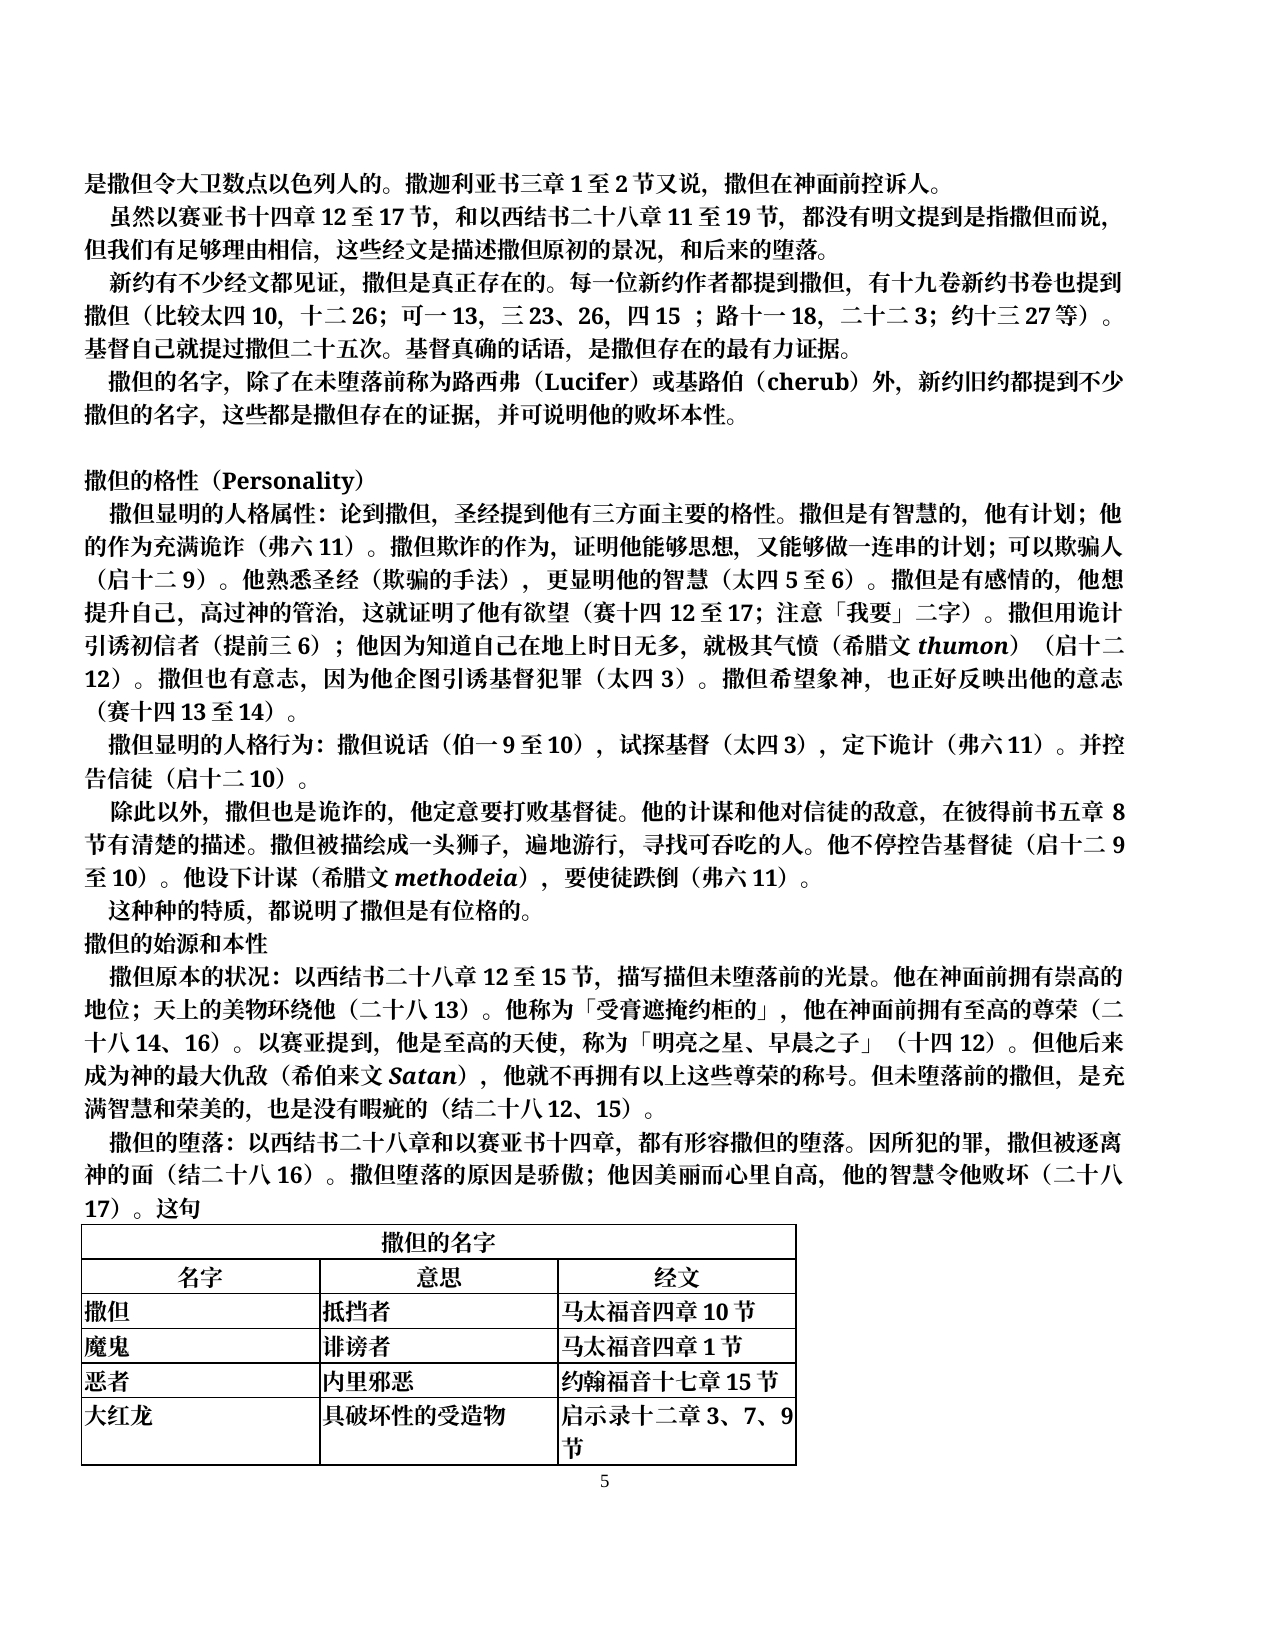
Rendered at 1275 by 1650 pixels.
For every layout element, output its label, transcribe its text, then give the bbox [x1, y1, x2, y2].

table_cell 撒但 [82, 1294, 319, 1327]
text 撒但原本的状况：以西结书二十八章12至15节，描写描但未堕落前的光景。他在神面前拥有崇高的地位；天上的美物环绕他（二十八13）。他称为「受膏遮掩约柜的」，他在神面前拥有至高的尊荣（二十八14、16）。以赛亚提到，他是至高的天使，称为「明亮之星、早晨之子」（十四12）。但他后来成为神的最大仇敌（希伯来文Satan），他就不再拥有以上这些尊荣的称号。但未堕落前的撒但，是充满智慧和荣美的，也是没有暇疵的（结二十八12、15）。 [84, 959, 1125, 1124]
text 除此以外，撒但也是诡诈的，他定意要打败基督徒。他的计谋和他对信徒的敌意，在彼得前书五章8节有清楚的描述。撒但被描绘成一头狮子，遍地游行，寻找可吞吃的人。他不停控告基督徒（启十二9至10）。他设下计谋（希腊文methodeia），要使徒跌倒（弗六11）。 [84, 794, 1125, 893]
table_cell 大红龙 [82, 1398, 319, 1464]
table_cell 经文 [559, 1260, 795, 1293]
table_cell 马太福音四章1节 [559, 1329, 795, 1362]
table_cell 诽谤者 [321, 1329, 557, 1362]
table_cell 内里邪恶 [321, 1364, 557, 1397]
text 撒但的始源和本性 [84, 926, 1125, 959]
text 撒但显明的人格属性：论到撒但，圣经提到他有三方面主要的格性。撒但是有智慧的，他有计划；他的作为充满诡诈（弗六11）。撒但欺诈的作为，证明他能够思想，又能够做一连串的计划；可以欺骗人（启十二9）。他熟悉圣经（欺骗的手法），更显明他的智慧（太四5至6）。撒但是有感情的，他想提升自己，高过神的管治，这就证明了他有欲望（赛十四12至17；注意「我要」二字）。撒但用诡计引诱初信者（提前三6）；他因为知道自己在地上时日无多，就极其气愤（希腊文thumon）（启十二12）。撒但也有意志，因为他企图引诱基督犯罪（太四3）。撒但希望象神，也正好反映出他的意志（赛十四13至14）。 [84, 496, 1125, 727]
table_cell 名字 [82, 1260, 319, 1293]
text 撒但的格性（Personality） [84, 463, 1125, 496]
table_cell 具破坏性的受造物 [321, 1398, 557, 1464]
table_header 撒但的名字 [82, 1225, 795, 1258]
text 撒但显明的人格行为：撒但说话（伯一9至10），试探基督（太四3），定下诡计（弗六11）。并控告信徒（启十二10）。 [84, 727, 1125, 794]
table_cell 马太福音四章10节 [559, 1294, 795, 1327]
table_cell 恶者 [82, 1364, 319, 1397]
table_cell 抵挡者 [321, 1294, 557, 1327]
text 虽然以赛亚书十四章12至17节，和以西结书二十八章11至19节，都没有明文提到是指撒但而说，但我们有足够理由相信，这些经文是描述撒但原初的景况，和后来的堕落。 [84, 199, 1125, 265]
text 新约有不少经文都见证，撒但是真正存在的。每一位新约作者都提到撒但，有十九卷新约书卷也提到撒但（比较太四10，十二26；可一13，三23、26，四15 ；路十一18，二十二3；约十三27等）。基督自己就提过撒但二十五次。基督真确的话语，是撒但存在的最有力证据。 [84, 265, 1125, 364]
table_cell 约翰福音十七章15节 [559, 1364, 795, 1397]
text 这种种的特质，都说明了撒但是有位格的。 [84, 893, 1125, 926]
text 撒但的堕落：以西结书二十八章和以赛亚书十四章，都有形容撒但的堕落。因所犯的罪，撒但被逐离神的面（结二十八16）。撒但堕落的原因是骄傲；他因美丽而心里自高，他的智慧令他败坏（二十八17）。这句 [84, 1124, 1125, 1224]
table_cell 魔鬼 [82, 1329, 319, 1362]
table_cell 启示录十二章3、7、9节 [559, 1398, 795, 1464]
table_cell 意思 [321, 1260, 557, 1293]
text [84, 166, 1125, 199]
text 撒但的名字，除了在未堕落前称为路西弗（Lucifer）或基路伯（cherub）外，新约旧约都提到不少撒但的名字，这些都是撒但存在的证据，并可说明他的败坏本性。 [84, 364, 1125, 430]
